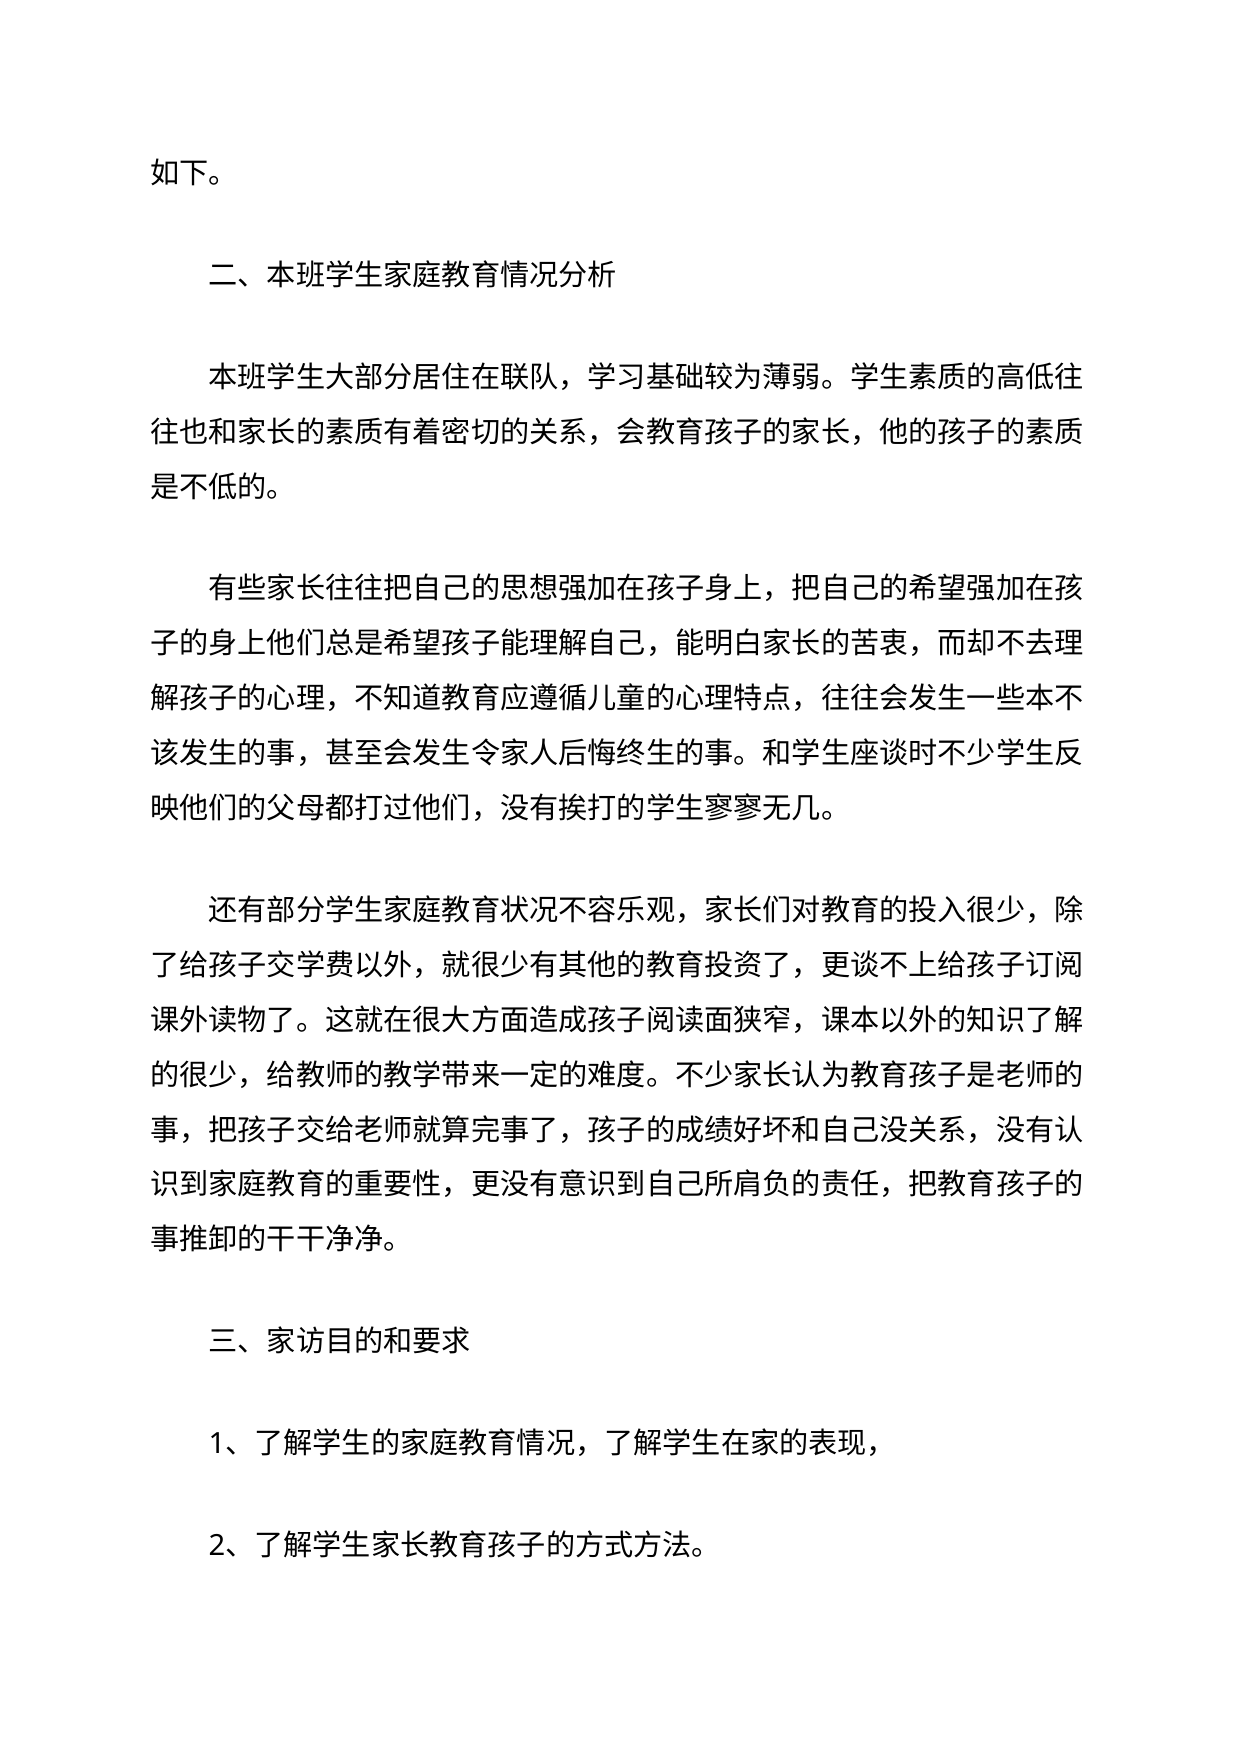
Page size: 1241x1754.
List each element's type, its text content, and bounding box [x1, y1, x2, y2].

text 1、了解学生的家庭教育情况，了解学生在家的表现， [150, 1419, 1090, 1462]
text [150, 150, 1090, 192]
text 还有部分学生家庭教育状况不容乐观，家长们对教育的投入很少，除了给孩子交学费以外，就很少有其他的教育投资了，更谈不上给孩子订阅课外读物了。这就在很大方面造成孩子阅读面狭窄，课本以外的知识了解的很少，给教师的教学带来一定的难度。不少家长认为教育孩子是老师的事，把孩子交给老师就算完事了，孩子的成绩好坏和自己没关系，没有认识到家庭教育的重要性，更没有意识到自己所肩负的责任，把教育孩子的事推卸的干干净净。 [150, 886, 1090, 1258]
text 2、了解学生家长教育孩子的方式方法。 [150, 1521, 1090, 1564]
text 二、本班学生家庭教育情况分析 [150, 252, 1090, 294]
text 本班学生大部分居住在联队，学习基础较为薄弱。学生素质的高低往往也和家长的素质有着密切的关系，会教育孩子的家长，他的孩子的素质是不低的。 [150, 353, 1090, 506]
text 三、家访目的和要求 [150, 1318, 1090, 1360]
text 有些家长往往把自己的思想强加在孩子身上，把自己的希望强加在孩子的身上他们总是希望孩子能理解自己，能明白家长的苦衷，而却不去理解孩子的心理，不知道教育应遵循儿童的心理特点，往往会发生一些本不该发生的事，甚至会发生令家人后悔终生的事。和学生座谈时不少学生反映他们的父母都打过他们，没有挨打的学生寥寥无几。 [150, 565, 1090, 827]
